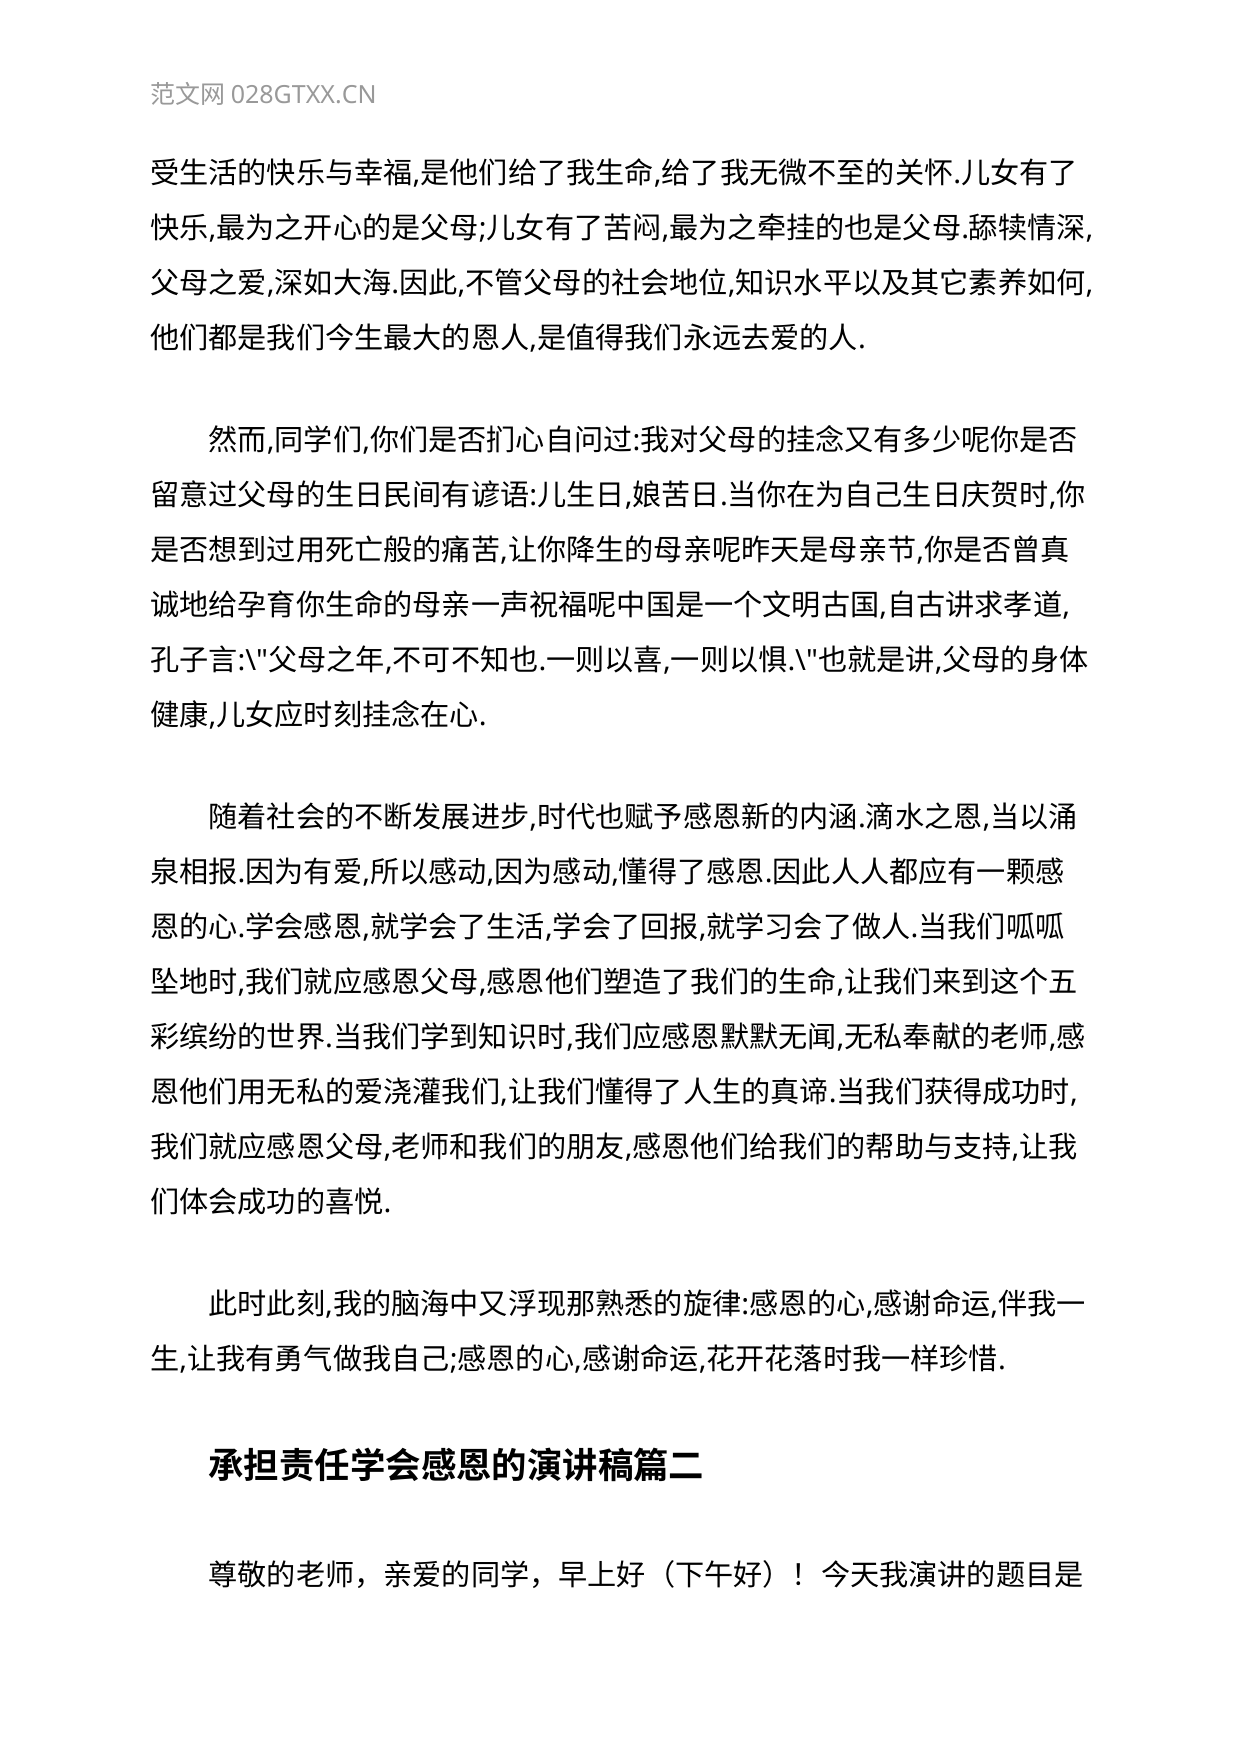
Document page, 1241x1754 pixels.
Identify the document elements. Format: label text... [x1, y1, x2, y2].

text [150, 1551, 1090, 1594]
text 承担责任学会感恩的演讲稿篇二 [150, 1438, 1090, 1489]
text 然而,同学们,你们是否扪心自问过:我对父母的挂念又有多少呢你是否留意过父母的生日民间有谚语:儿生日,娘苦日.当你在为自己生日庆贺时,你是否想到过用死亡般的痛苦,让你降生的母亲呢昨天是母亲节,你是否曾真诚地给孕育你生命的母亲一声祝福呢中国是一个文明古国,自古讲求孝道,孔子言:\"父母之年,不可不知也.一则以喜,一则以惧.\"也就是讲,父母的身体健康,儿女应时刻挂念在心. [150, 417, 1090, 734]
text 此时此刻,我的脑海中又浮现那熟悉的旋律:感恩的心,感谢命运,伴我一生,让我有勇气做我自己;感恩的心,感谢命运,花开花落时我一样珍惜. [150, 1281, 1090, 1378]
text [150, 150, 1090, 357]
text 随着社会的不断发展进步,时代也赋予感恩新的内涵.滴水之恩,当以涌泉相报.因为有爱,所以感动,因为感动,懂得了感恩.因此人人都应有一颗感恩的心.学会感恩,就学会了生活,学会了回报,就学习会了做人.当我们呱呱坠地时,我们就应感恩父母,感恩他们塑造了我们的生命,让我们来到这个五彩缤纷的世界.当我们学到知识时,我们应感恩默默无闻,无私奉献的老师,感恩他们用无私的爱浇灌我们,让我们懂得了人生的真谛.当我们获得成功时,我们就应感恩父母,老师和我们的朋友,感恩他们给我们的帮助与支持,让我们体会成功的喜悦. [150, 794, 1090, 1221]
